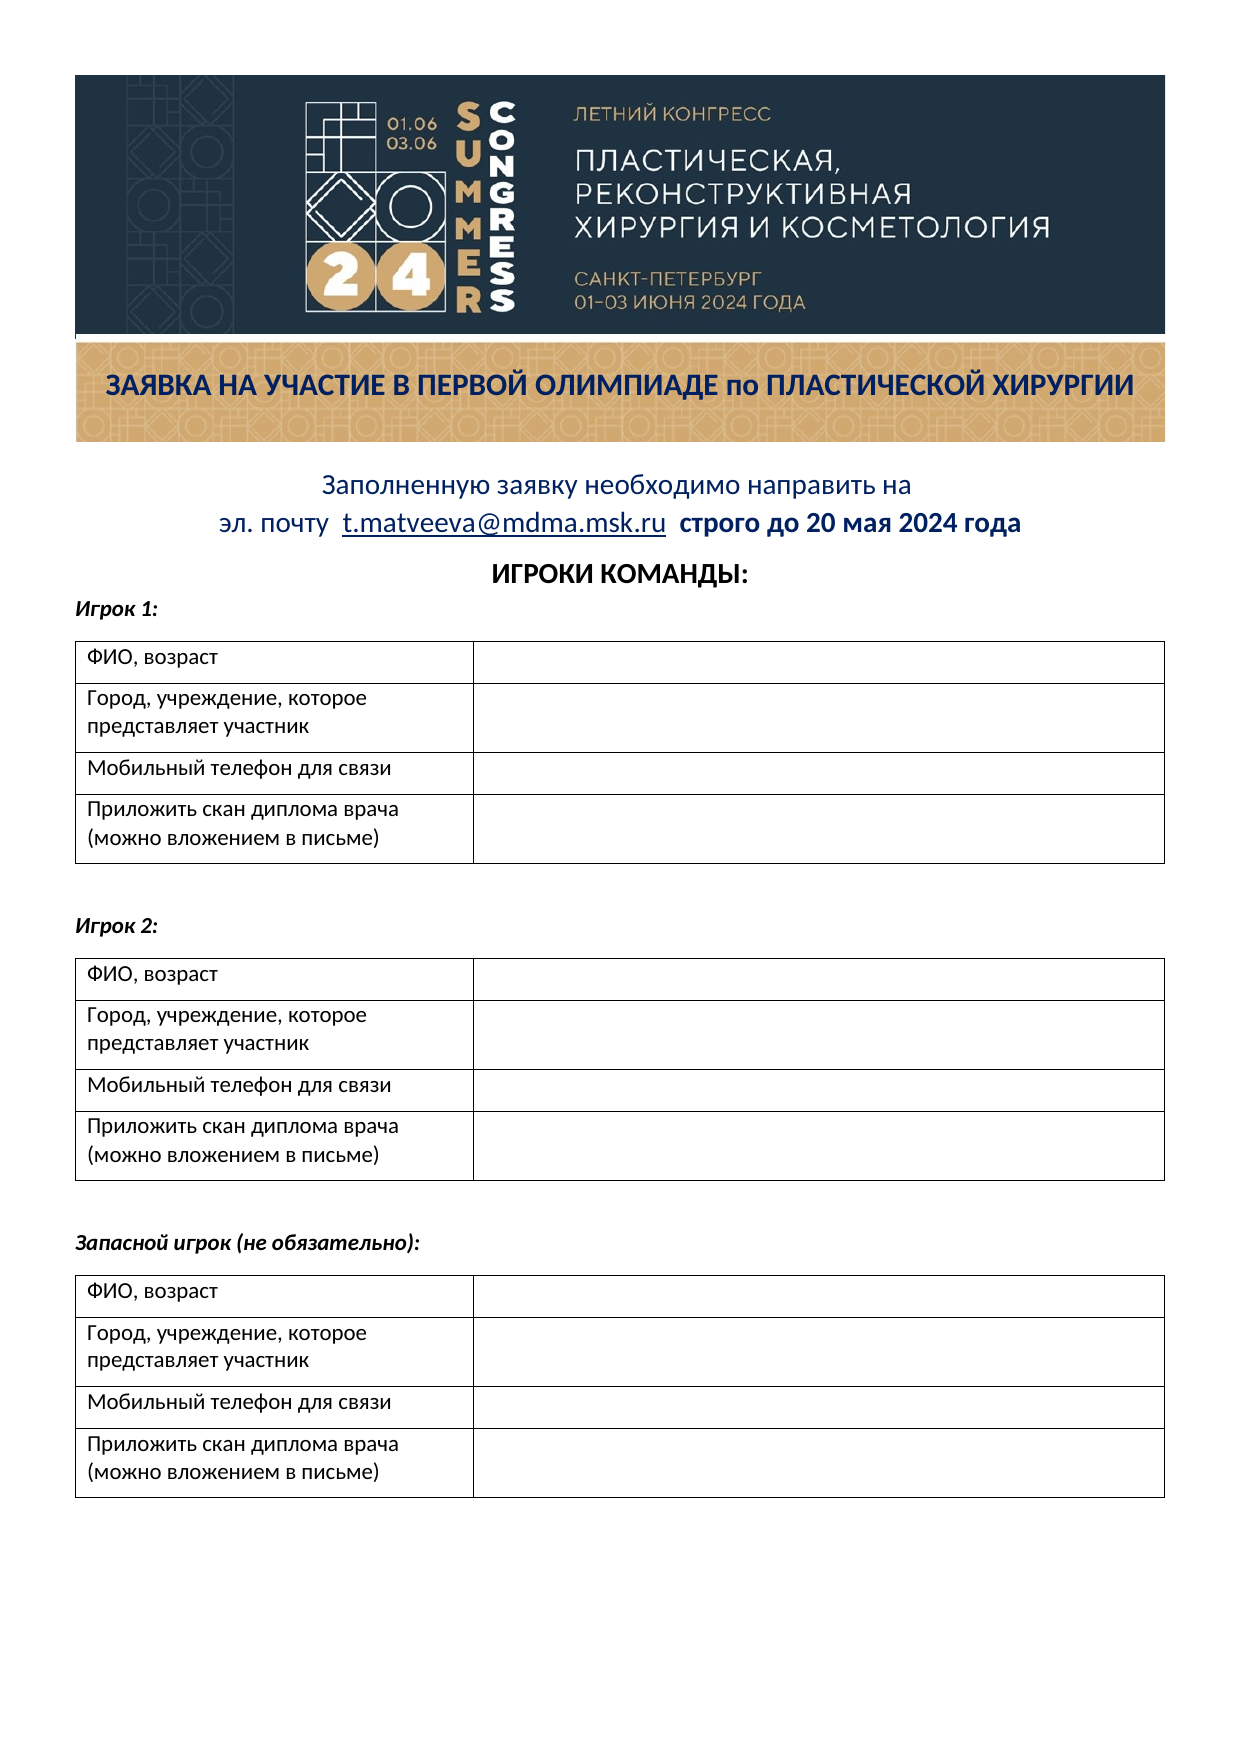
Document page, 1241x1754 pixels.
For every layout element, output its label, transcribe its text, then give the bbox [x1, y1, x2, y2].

text Игрок 2: [75, 911, 1165, 939]
table_cell Приложить скан диплома врача (можно вложением в письме) [76, 795, 473, 863]
table_cell [474, 1318, 1164, 1386]
table_cell Мобильный телефон для связи [76, 753, 473, 793]
table_cell Приложить скан диплома врача (можно вложением в письме) [76, 1429, 473, 1497]
table_cell Город, учреждение, которое представляет участник [76, 1318, 473, 1386]
table_cell [474, 1112, 1164, 1180]
table_cell Город, учреждение, которое представляет участник [76, 1001, 473, 1069]
picture [75, 75, 1166, 442]
table_cell [474, 1429, 1164, 1497]
table_cell [474, 1070, 1164, 1111]
table_header ФИО, возраст [76, 959, 473, 999]
table_cell [474, 684, 1164, 752]
table_header ФИО, возраст [76, 642, 473, 682]
table_cell [474, 753, 1164, 793]
table_header [474, 1276, 1164, 1317]
table_cell Приложить скан диплома врача (можно вложением в письме) [76, 1112, 473, 1180]
text ИГРОКИ КОМАНДЫ: [75, 556, 1165, 591]
table_cell Мобильный телефон для связи [76, 1387, 473, 1428]
table_header [474, 642, 1164, 682]
table_cell [474, 795, 1164, 863]
text Игрок 1: [75, 594, 1165, 622]
table_header [474, 959, 1164, 999]
text Заполненную заявку необходимо направить на эл. почту t.matveeva@mdma.msk.ru строго до 20 мая 2024 года [75, 466, 1165, 540]
table_cell Мобильный телефон для связи [76, 1070, 473, 1111]
table_header ФИО, возраст [76, 1276, 473, 1317]
text ЗАЯВКА НА УЧАСТИЕ В ПЕРВОЙ ОЛИМПИАДЕ по ПЛАСТИЧЕСКОЙ ХИРУРГИИ [75, 364, 1165, 403]
table_cell [474, 1001, 1164, 1069]
table_cell Город, учреждение, которое представляет участник [76, 684, 473, 752]
text Запасной игрок (не обязательно): [75, 1228, 1165, 1256]
table_cell [474, 1387, 1164, 1428]
